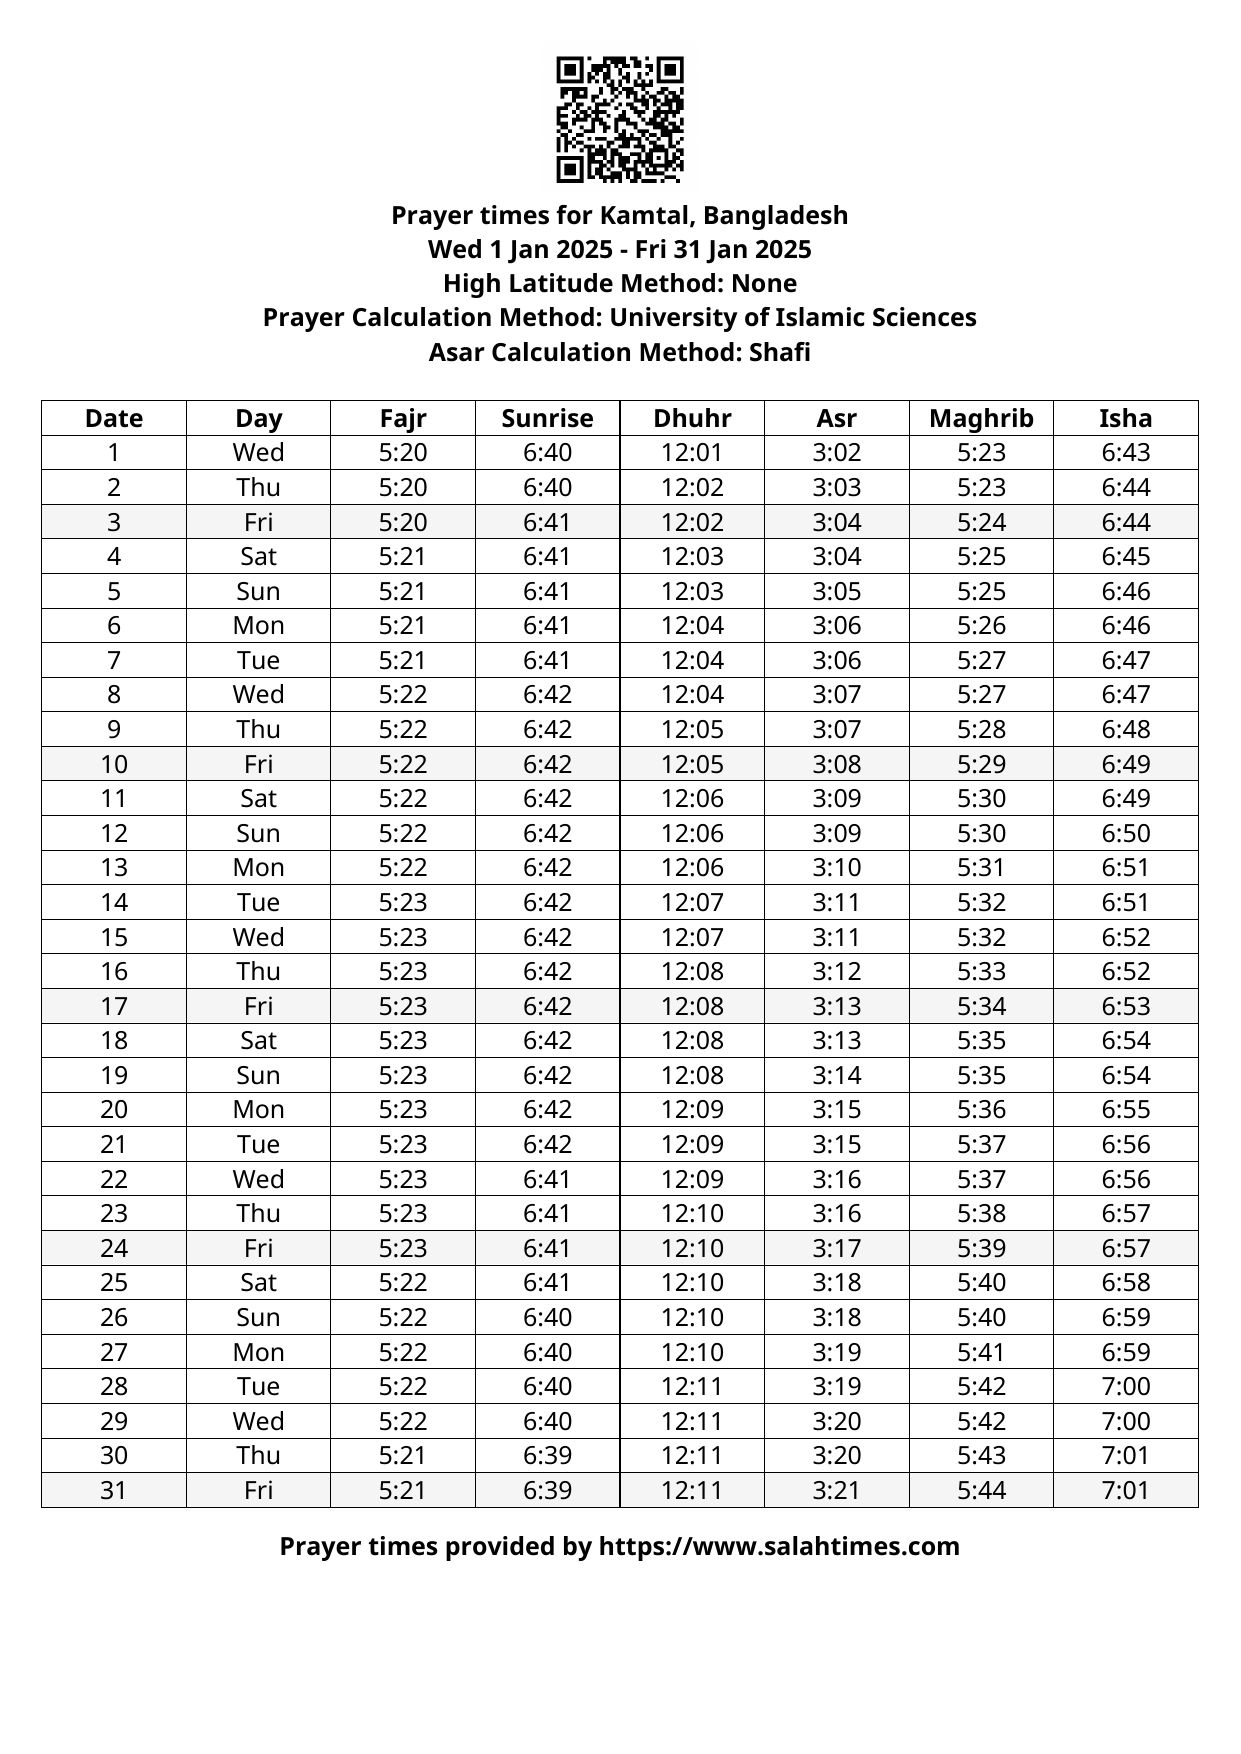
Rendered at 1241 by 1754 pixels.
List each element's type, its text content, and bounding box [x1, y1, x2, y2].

table_cell 3:21 [765, 1473, 909, 1507]
table_cell 5:23 [331, 1231, 475, 1264]
text Prayer times for Kamtal, Bangladesh [42, 198, 1198, 232]
table_cell Sat [187, 1266, 330, 1299]
table_cell Thu [187, 954, 330, 988]
table_cell 19 [42, 1058, 186, 1092]
table_cell 5:22 [331, 678, 475, 711]
table_cell 6:41 [476, 505, 619, 538]
text Asar Calculation Method: Shafi [42, 334, 1198, 368]
table_cell 17 [42, 989, 186, 1022]
table_cell 6:57 [1054, 1231, 1198, 1264]
table_cell 31 [42, 1473, 186, 1507]
table_cell 6:42 [476, 885, 619, 919]
table_cell 12:09 [621, 1127, 764, 1161]
table_cell 6 [42, 609, 186, 642]
table_cell 3 [42, 505, 186, 538]
table_cell 12:02 [621, 505, 764, 538]
table_cell 12:08 [621, 1024, 764, 1057]
picture [542, 41, 699, 198]
table_cell 5:38 [910, 1196, 1053, 1230]
table_cell 24 [42, 1231, 186, 1264]
table_cell 12:01 [621, 436, 764, 469]
table_cell 11 [42, 781, 186, 815]
table_cell 6:47 [1054, 678, 1198, 711]
table_cell 12:11 [621, 1404, 764, 1437]
table_cell 14 [42, 885, 186, 919]
table_cell 6:40 [476, 1369, 619, 1403]
table_cell 15 [42, 920, 186, 953]
table_cell 5:23 [331, 1162, 475, 1195]
table_cell 7:00 [1054, 1404, 1198, 1437]
table_cell 3:15 [765, 1127, 909, 1161]
table_cell 3:03 [765, 470, 909, 504]
table_cell 5:34 [910, 989, 1053, 1022]
table_cell 12:07 [621, 885, 764, 919]
table_cell 30 [42, 1439, 186, 1472]
table_cell 3:02 [765, 436, 909, 469]
table_cell 12:06 [621, 851, 764, 884]
table_cell Sat [187, 539, 330, 573]
table_cell Fri [187, 505, 330, 538]
table_cell 6:42 [476, 712, 619, 746]
table_cell 6:41 [476, 609, 619, 642]
table_cell 12:10 [621, 1300, 764, 1334]
table_cell 5:23 [331, 885, 475, 919]
table_cell 6:41 [476, 1266, 619, 1299]
table_cell 28 [42, 1369, 186, 1403]
table_cell 3:16 [765, 1196, 909, 1230]
table_cell 6:50 [1054, 816, 1198, 849]
table_cell 12:11 [621, 1473, 764, 1507]
table_cell 5:24 [910, 505, 1053, 538]
table_cell 2 [42, 470, 186, 504]
table_cell 13 [42, 851, 186, 884]
table_cell Sat [187, 781, 330, 815]
table_header Fajr [331, 401, 475, 434]
table_cell Fri [187, 747, 330, 780]
table_cell 12:06 [621, 781, 764, 815]
table_cell 27 [42, 1335, 186, 1368]
table_cell 6:40 [476, 470, 619, 504]
table_cell 6:39 [476, 1439, 619, 1472]
table_cell 7:01 [1054, 1473, 1198, 1507]
table_cell 6:52 [1054, 954, 1198, 988]
table_cell 29 [42, 1404, 186, 1437]
table_cell 3:12 [765, 954, 909, 988]
table_cell 6:41 [476, 643, 619, 677]
table_cell 5:25 [910, 574, 1053, 607]
table_cell 3:13 [765, 1024, 909, 1057]
table_cell 5:37 [910, 1162, 1053, 1195]
table_cell Sun [187, 574, 330, 607]
table_cell 3:06 [765, 643, 909, 677]
table_cell 5:36 [910, 1093, 1053, 1126]
table_cell 5:22 [331, 712, 475, 746]
table_header Maghrib [910, 401, 1053, 434]
table_cell 6:42 [476, 954, 619, 988]
table_cell 6:58 [1054, 1266, 1198, 1299]
table_cell 18 [42, 1024, 186, 1057]
table_cell 6:43 [1054, 436, 1198, 469]
table_cell 12:11 [621, 1439, 764, 1472]
table_cell 3:04 [765, 539, 909, 573]
table_cell 12:08 [621, 989, 764, 1022]
table_cell 5:32 [910, 885, 1053, 919]
table_cell Thu [187, 712, 330, 746]
table_cell 5:20 [331, 436, 475, 469]
table_cell 3:10 [765, 851, 909, 884]
table_cell 5:21 [331, 574, 475, 607]
table_cell 3:17 [765, 1231, 909, 1264]
table_cell 3:18 [765, 1300, 909, 1334]
table_cell 7 [42, 643, 186, 677]
table_cell 6:41 [476, 1231, 619, 1264]
table_cell 12:04 [621, 678, 764, 711]
table_cell 5:21 [331, 1439, 475, 1472]
table_cell 5:30 [910, 816, 1053, 849]
table_cell 6:42 [476, 1127, 619, 1161]
table_cell 6:40 [476, 1404, 619, 1437]
table_cell 3:11 [765, 920, 909, 953]
table_cell 6:54 [1054, 1058, 1198, 1092]
table_cell 5:40 [910, 1300, 1053, 1334]
table_cell 22 [42, 1162, 186, 1195]
table_cell Tue [187, 643, 330, 677]
table_header Day [187, 401, 330, 434]
text Prayer times provided by https://www.salahtimes.com [42, 1528, 1198, 1563]
table_cell 3:13 [765, 989, 909, 1022]
table_cell 3:20 [765, 1404, 909, 1437]
table_cell 12:05 [621, 747, 764, 780]
table_cell 6:41 [476, 1162, 619, 1195]
table_cell 3:07 [765, 712, 909, 746]
table_cell Wed [187, 1404, 330, 1437]
table_cell 6:57 [1054, 1196, 1198, 1230]
table_cell Sat [187, 1024, 330, 1057]
table_cell 5:44 [910, 1473, 1053, 1507]
table_cell 5:21 [331, 609, 475, 642]
table_cell Mon [187, 1093, 330, 1126]
table_cell 12:08 [621, 1058, 764, 1092]
table_cell 3:15 [765, 1093, 909, 1126]
table_cell Mon [187, 851, 330, 884]
table_cell 6:39 [476, 1473, 619, 1507]
table_cell 5:21 [331, 539, 475, 573]
table_cell 21 [42, 1127, 186, 1161]
text Prayer Calculation Method: University of Islamic Sciences [42, 300, 1198, 334]
table_cell 5:26 [910, 609, 1053, 642]
table_cell 25 [42, 1266, 186, 1299]
table_header Sunrise [476, 401, 619, 434]
table_cell 5:22 [331, 816, 475, 849]
table_cell 5:21 [331, 1473, 475, 1507]
table_cell 5:33 [910, 954, 1053, 988]
table_cell 5:22 [331, 1300, 475, 1334]
table_cell 5:29 [910, 747, 1053, 780]
table_cell 3:06 [765, 609, 909, 642]
table_cell 12:05 [621, 712, 764, 746]
table_cell 3:11 [765, 885, 909, 919]
table_cell 5:25 [910, 539, 1053, 573]
table_cell Thu [187, 470, 330, 504]
table_cell 5:22 [331, 851, 475, 884]
table_cell 5:31 [910, 851, 1053, 884]
table_cell 6:42 [476, 920, 619, 953]
table_cell 12:06 [621, 816, 764, 849]
table_cell 6:42 [476, 816, 619, 849]
table_cell Sun [187, 1300, 330, 1334]
table_cell 5:23 [331, 1196, 475, 1230]
table_cell 5:20 [331, 470, 475, 504]
table_cell 6:42 [476, 1093, 619, 1126]
table_cell Wed [187, 436, 330, 469]
table_cell 12 [42, 816, 186, 849]
table_cell 1 [42, 436, 186, 469]
table_cell Wed [187, 678, 330, 711]
table_cell 12:10 [621, 1266, 764, 1299]
table_cell 3:19 [765, 1369, 909, 1403]
table_cell 5:22 [331, 747, 475, 780]
table_cell 5:40 [910, 1266, 1053, 1299]
table_cell 12:11 [621, 1369, 764, 1403]
table_cell Tue [187, 885, 330, 919]
table_cell 3:05 [765, 574, 909, 607]
table_cell Mon [187, 609, 330, 642]
table_cell 7:00 [1054, 1369, 1198, 1403]
table_cell 3:07 [765, 678, 909, 711]
table_header Dhuhr [621, 401, 764, 434]
table_cell 6:41 [476, 574, 619, 607]
table_cell 5:27 [910, 678, 1053, 711]
table_cell 5:28 [910, 712, 1053, 746]
table_cell 12:03 [621, 539, 764, 573]
table_cell 6:56 [1054, 1162, 1198, 1195]
table_cell 6:54 [1054, 1024, 1198, 1057]
table_cell 6:40 [476, 436, 619, 469]
table_cell 23 [42, 1196, 186, 1230]
table_cell 5:23 [331, 1024, 475, 1057]
table_cell 5:23 [331, 1093, 475, 1126]
table_cell Tue [187, 1369, 330, 1403]
table_cell 5:42 [910, 1404, 1053, 1437]
table_cell 5:41 [910, 1335, 1053, 1368]
table_cell 7:01 [1054, 1439, 1198, 1472]
table_cell Fri [187, 1473, 330, 1507]
table_cell 6:45 [1054, 539, 1198, 573]
table_cell 5:22 [331, 1335, 475, 1368]
table_cell 3:19 [765, 1335, 909, 1368]
table_cell 5:23 [331, 1127, 475, 1161]
table_cell 5:27 [910, 643, 1053, 677]
text Wed 1 Jan 2025 - Fri 31 Jan 2025 [42, 232, 1198, 266]
table_cell 12:10 [621, 1196, 764, 1230]
table_cell 5:35 [910, 1024, 1053, 1057]
table_cell 5:23 [331, 954, 475, 988]
table_cell Sun [187, 816, 330, 849]
table_cell 12:04 [621, 643, 764, 677]
table_cell 6:47 [1054, 643, 1198, 677]
table_cell 12:09 [621, 1093, 764, 1126]
table_cell Mon [187, 1335, 330, 1368]
table_cell 6:41 [476, 1196, 619, 1230]
table_cell 12:08 [621, 954, 764, 988]
table_cell 10 [42, 747, 186, 780]
table_cell 5:22 [331, 1266, 475, 1299]
table_cell 6:59 [1054, 1335, 1198, 1368]
table_cell 6:56 [1054, 1127, 1198, 1161]
table_cell 5:22 [331, 1369, 475, 1403]
table_cell 6:49 [1054, 781, 1198, 815]
table_cell 6:53 [1054, 989, 1198, 1022]
table_cell 6:42 [476, 989, 619, 1022]
table_cell Wed [187, 1162, 330, 1195]
table_cell 6:42 [476, 781, 619, 815]
table_cell 5:23 [910, 436, 1053, 469]
table_cell 6:42 [476, 851, 619, 884]
table_cell Tue [187, 1127, 330, 1161]
table_cell 6:40 [476, 1300, 619, 1334]
table_cell 6:40 [476, 1335, 619, 1368]
table_header Date [42, 401, 186, 434]
table_cell 6:42 [476, 747, 619, 780]
table_cell 12:10 [621, 1335, 764, 1368]
table_cell 5:22 [331, 781, 475, 815]
table_cell 26 [42, 1300, 186, 1334]
table_cell 5:23 [910, 470, 1053, 504]
table_cell 9 [42, 712, 186, 746]
table_cell 6:48 [1054, 712, 1198, 746]
table_cell 6:51 [1054, 885, 1198, 919]
table_cell 12:10 [621, 1231, 764, 1264]
table_cell 6:51 [1054, 851, 1198, 884]
table_cell 6:55 [1054, 1093, 1198, 1126]
table_header Isha [1054, 401, 1198, 434]
table_cell 5:23 [331, 989, 475, 1022]
table_cell 5:21 [331, 643, 475, 677]
table_cell 4 [42, 539, 186, 573]
table_cell 3:14 [765, 1058, 909, 1092]
table_cell 6:46 [1054, 574, 1198, 607]
table_cell 12:07 [621, 920, 764, 953]
table_cell 3:08 [765, 747, 909, 780]
table_cell 3:20 [765, 1439, 909, 1472]
table_cell 12:04 [621, 609, 764, 642]
table_cell 5:43 [910, 1439, 1053, 1472]
table_cell 5:42 [910, 1369, 1053, 1403]
table_cell 12:02 [621, 470, 764, 504]
table_cell 3:09 [765, 781, 909, 815]
table_cell 6:44 [1054, 470, 1198, 504]
table_cell 6:42 [476, 678, 619, 711]
text High Latitude Method: None [42, 266, 1198, 300]
table_cell 6:44 [1054, 505, 1198, 538]
table_cell 5:22 [331, 1404, 475, 1437]
table_cell Wed [187, 920, 330, 953]
table_cell 6:59 [1054, 1300, 1198, 1334]
table_cell Thu [187, 1439, 330, 1472]
table_cell 8 [42, 678, 186, 711]
table_cell 20 [42, 1093, 186, 1126]
table_cell 5:35 [910, 1058, 1053, 1092]
table_cell 12:09 [621, 1162, 764, 1195]
table_cell 3:04 [765, 505, 909, 538]
table_cell 5:39 [910, 1231, 1053, 1264]
table_cell 6:46 [1054, 609, 1198, 642]
table_cell 6:49 [1054, 747, 1198, 780]
table_cell Fri [187, 1231, 330, 1264]
table_cell 5:32 [910, 920, 1053, 953]
table_cell 6:42 [476, 1024, 619, 1057]
table_cell 5:23 [331, 1058, 475, 1092]
table_cell 5:20 [331, 505, 475, 538]
table_cell 12:03 [621, 574, 764, 607]
table_cell Fri [187, 989, 330, 1022]
table_cell 6:42 [476, 1058, 619, 1092]
table_cell 6:52 [1054, 920, 1198, 953]
table_cell 3:16 [765, 1162, 909, 1195]
table_cell 5:30 [910, 781, 1053, 815]
table_cell 3:18 [765, 1266, 909, 1299]
table_header Asr [765, 401, 909, 434]
table_cell 5 [42, 574, 186, 607]
table_cell Sun [187, 1058, 330, 1092]
table_cell Thu [187, 1196, 330, 1230]
table_cell 6:41 [476, 539, 619, 573]
table_cell 5:37 [910, 1127, 1053, 1161]
table_cell 3:09 [765, 816, 909, 849]
table_cell 5:23 [331, 920, 475, 953]
table_cell 16 [42, 954, 186, 988]
